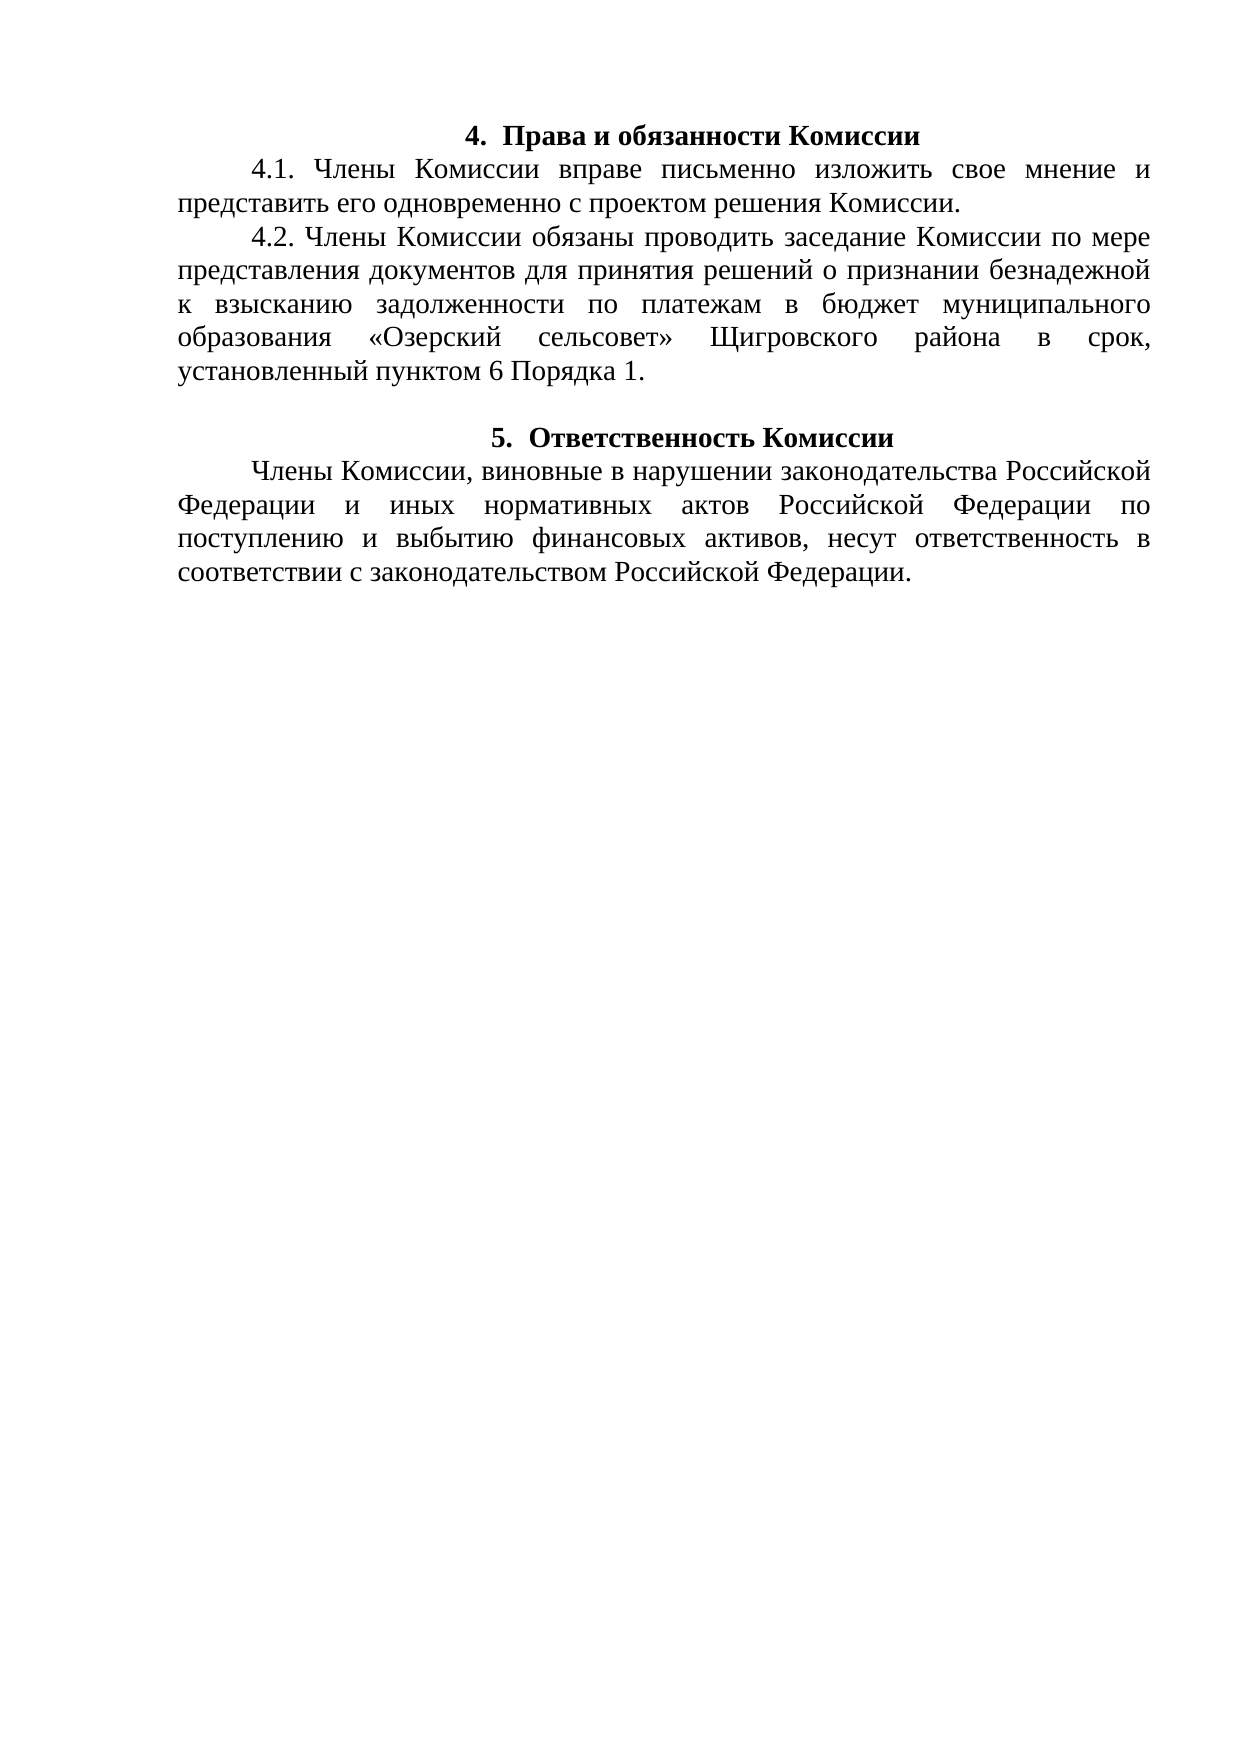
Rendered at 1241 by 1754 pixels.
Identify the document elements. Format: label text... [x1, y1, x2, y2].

text 4.1. Члены Комиссии вправе письменно изложить свое мнение и представить его одновременно с проектом решения Комиссии. [177, 152, 1152, 219]
text 4.2. Члены Комиссии обязаны проводить заседание Комиссии по мере представления документов для принятия решений о признании безнадежной к взысканию задолженности по платежам в бюджет муниципального образования «Озерский сельсовет» Щигровского района в срок, установленный пунктом 6 Порядка 1. [177, 219, 1152, 386]
text Члены Комиссии, виновные в нарушении законодательства Российской Федерации и иных нормативных актов Российской Федерации по поступлению и выбытию финансовых активов, несут ответственность в соответствии с законодательством Российской Федерации. [177, 453, 1152, 588]
list Ответственность Комиссии [233, 420, 1152, 453]
list Права и обязанности Комиссии [233, 118, 1152, 152]
